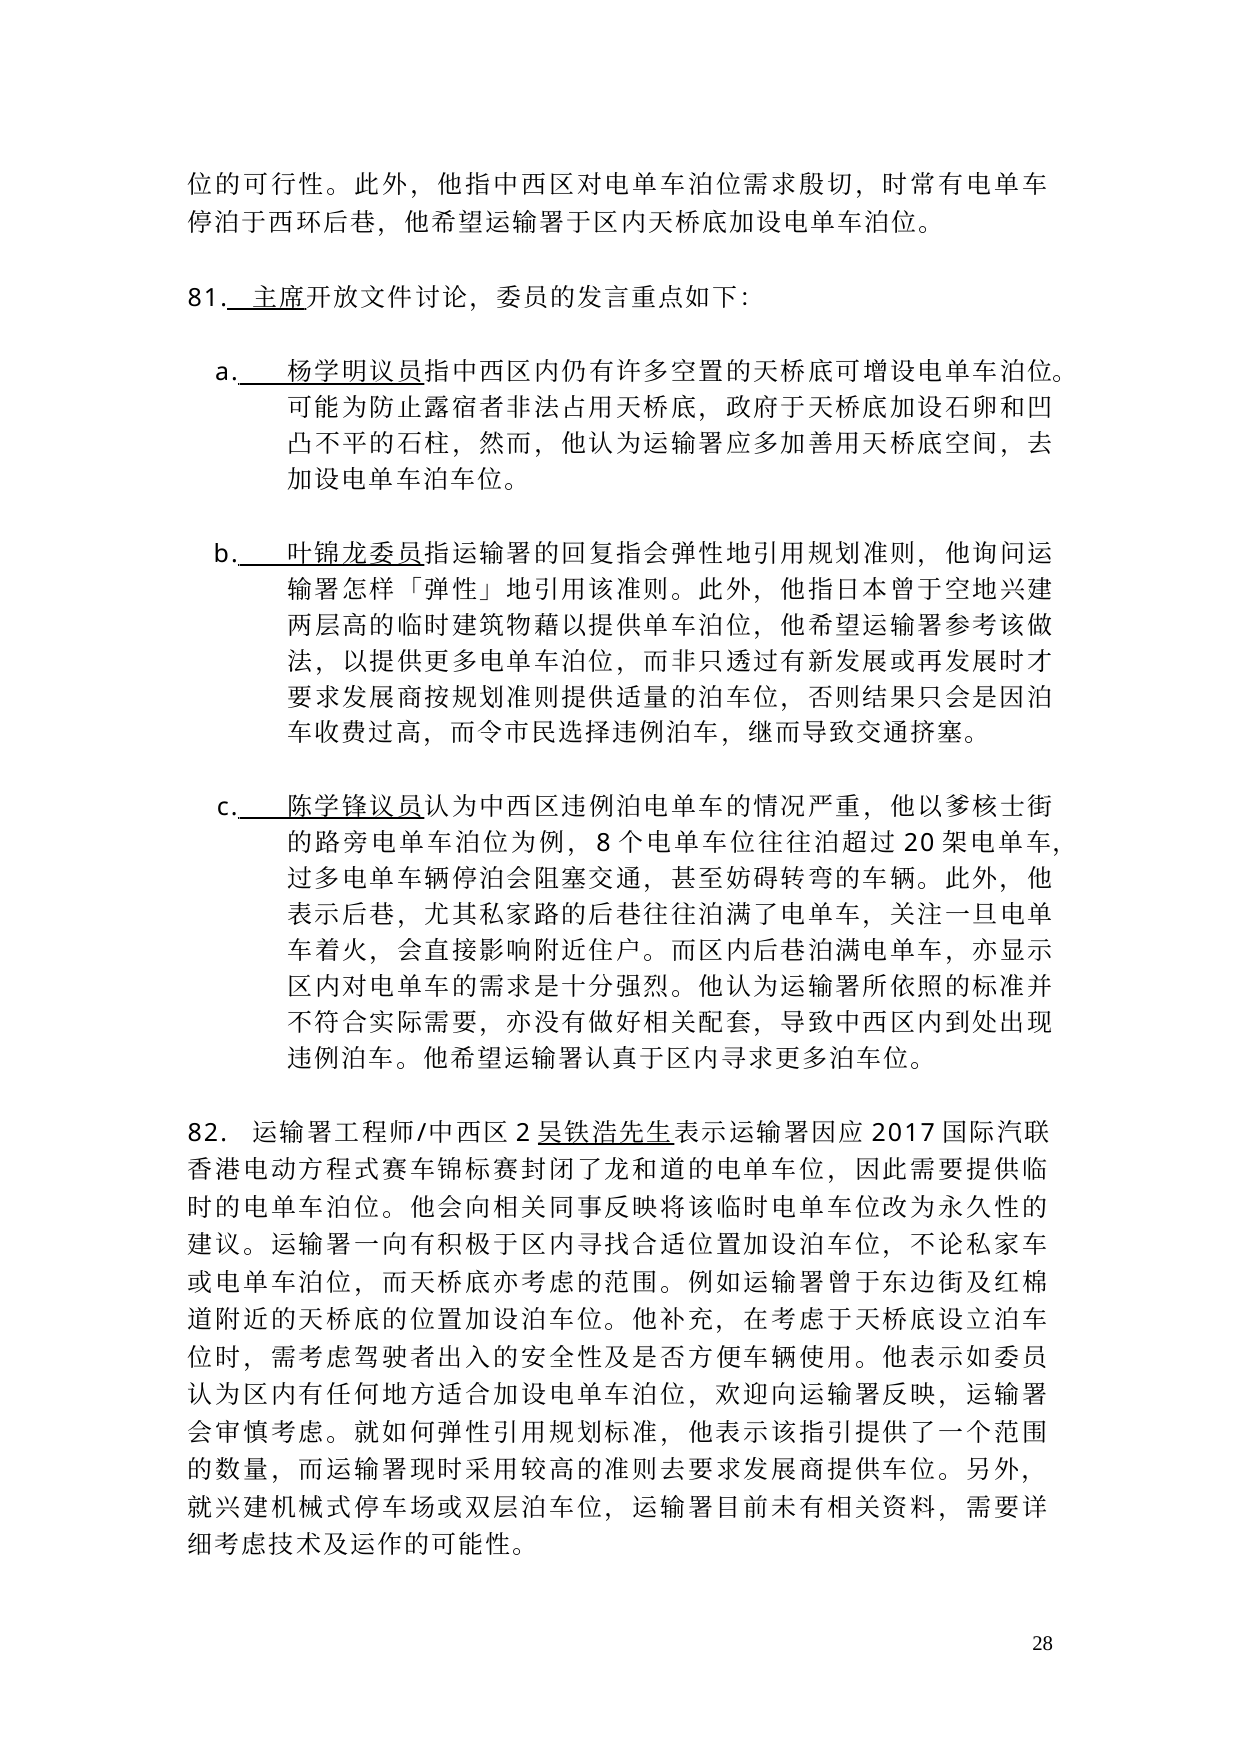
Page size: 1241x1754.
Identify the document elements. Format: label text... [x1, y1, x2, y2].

list 运输署工程师/中西区2吴铁浩先生表示运输署因应2017国际汽联香港电动方程式赛车锦标赛封闭了龙和道的电单车位，因此需要提供临时的电单车泊位。他会向相关同事反映将该临时电单车位改为永久性的建议。运输署一向有积极于区内寻找合适位置加设泊车位，不论私家车或电单车泊位，而天桥底亦考虑的范围。例如运输署曾于东边街及红棉道附近的天桥底的位置加设泊车位。他补充，在考虑于天桥底设立泊车位时，需考虑驾驶者出入的安全性及是否方便车辆使用。他表示如委员认为区内有任何地方适合加设电单车泊位，欢迎向运输署反映，运输署会审慎考虑。就如何弹性引用规划标准，他表示该指引提供了一个范围的数量，而运输署现时采用较高的准则去要求发展商提供车位。另外，就兴建机械式停车场或双层泊车位，运输署目前未有相关资料，需要详细考虑技术及运作的可能性。 [187, 1112, 1050, 1562]
list 主席开放文件讨论，委员的发言重点如下： [187, 277, 1050, 314]
list 陈学锋议员认为中西区违例泊电单车的情况严重，他以爹核士街的路旁电单车泊位为例，8个电单车位往往泊超过20架电单车，过多电单车辆停泊会阻塞交通，甚至妨碍转弯的车辆。此外，他表示后巷，尤其私家路的后巷往往泊满了电单车，关注一旦电单车着火，会直接影响附近住户。而区内后巷泊满电单车，亦显示区内对电单车的需求是十分强烈。他认为运输署所依照的标准并不符合实际需要，亦没有做好相关配套，导致中西区内到处出现违例泊车。他希望运输署认真于区内寻求更多泊车位。 [237, 787, 1053, 1074]
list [187, 164, 1050, 239]
list 叶锦龙委员指运输署的回复指会弹性地引用规划准则，他询问运输署怎样「弹性」地引用该准则。此外，他指日本曾于空地兴建两层高的临时建筑物藉以提供单车泊位，他希望运输署参考该做法，以提供更多电单车泊位，而非只透过有新发展或再发展时才要求发展商按规划准则提供适量的泊车位，否则结果只会是因泊车收费过高，而令市民选择违例泊车，继而导致交通挤塞。 [237, 533, 1053, 749]
list 杨学明议员指中西区内仍有许多空置的天桥底可增设电单车泊位。可能为防止露宿者非法占用天桥底，政府于天桥底加设石卵和凹凸不平的石柱，然而，他认为运输署应多加善用天桥底空间，去加设电单车泊车位。 [237, 352, 1053, 496]
